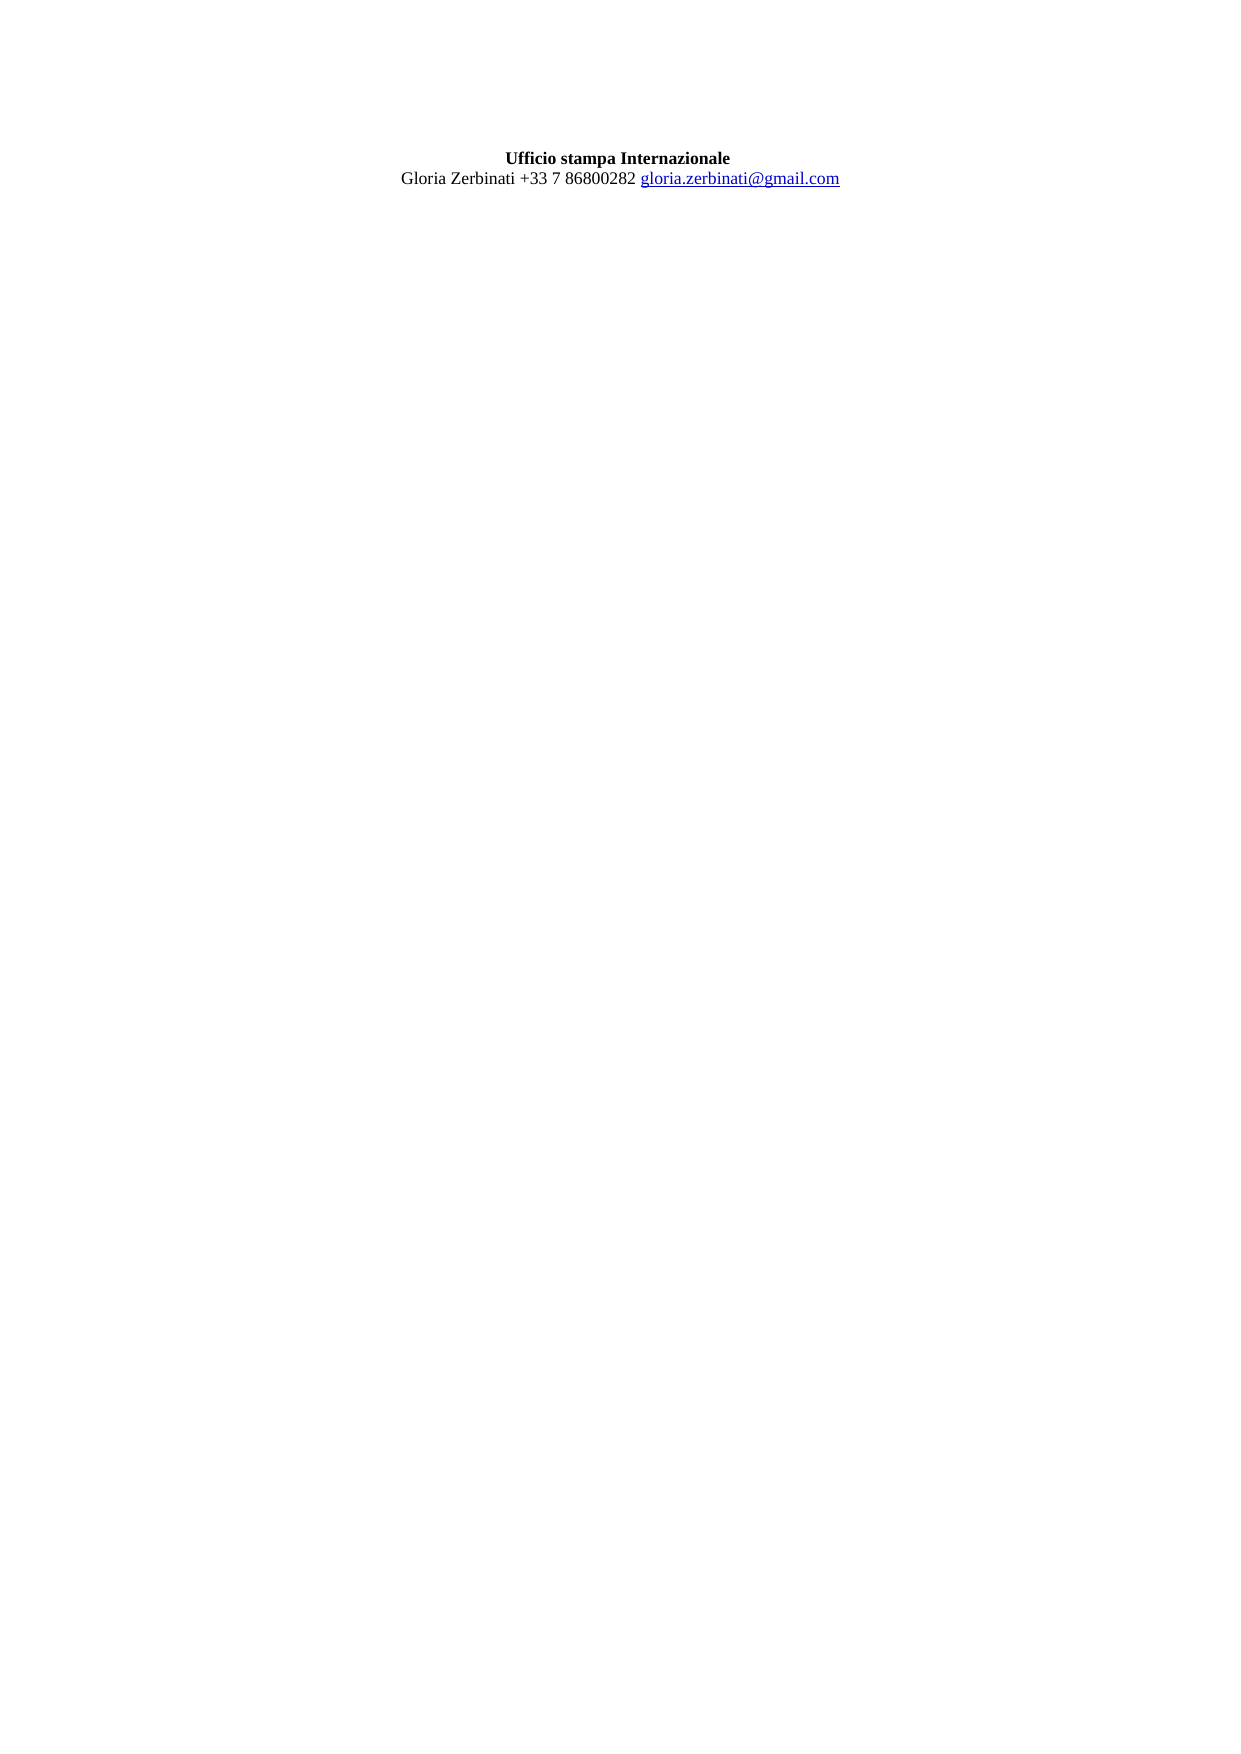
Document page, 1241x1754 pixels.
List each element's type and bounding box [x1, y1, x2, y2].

text [118, 148, 1122, 188]
